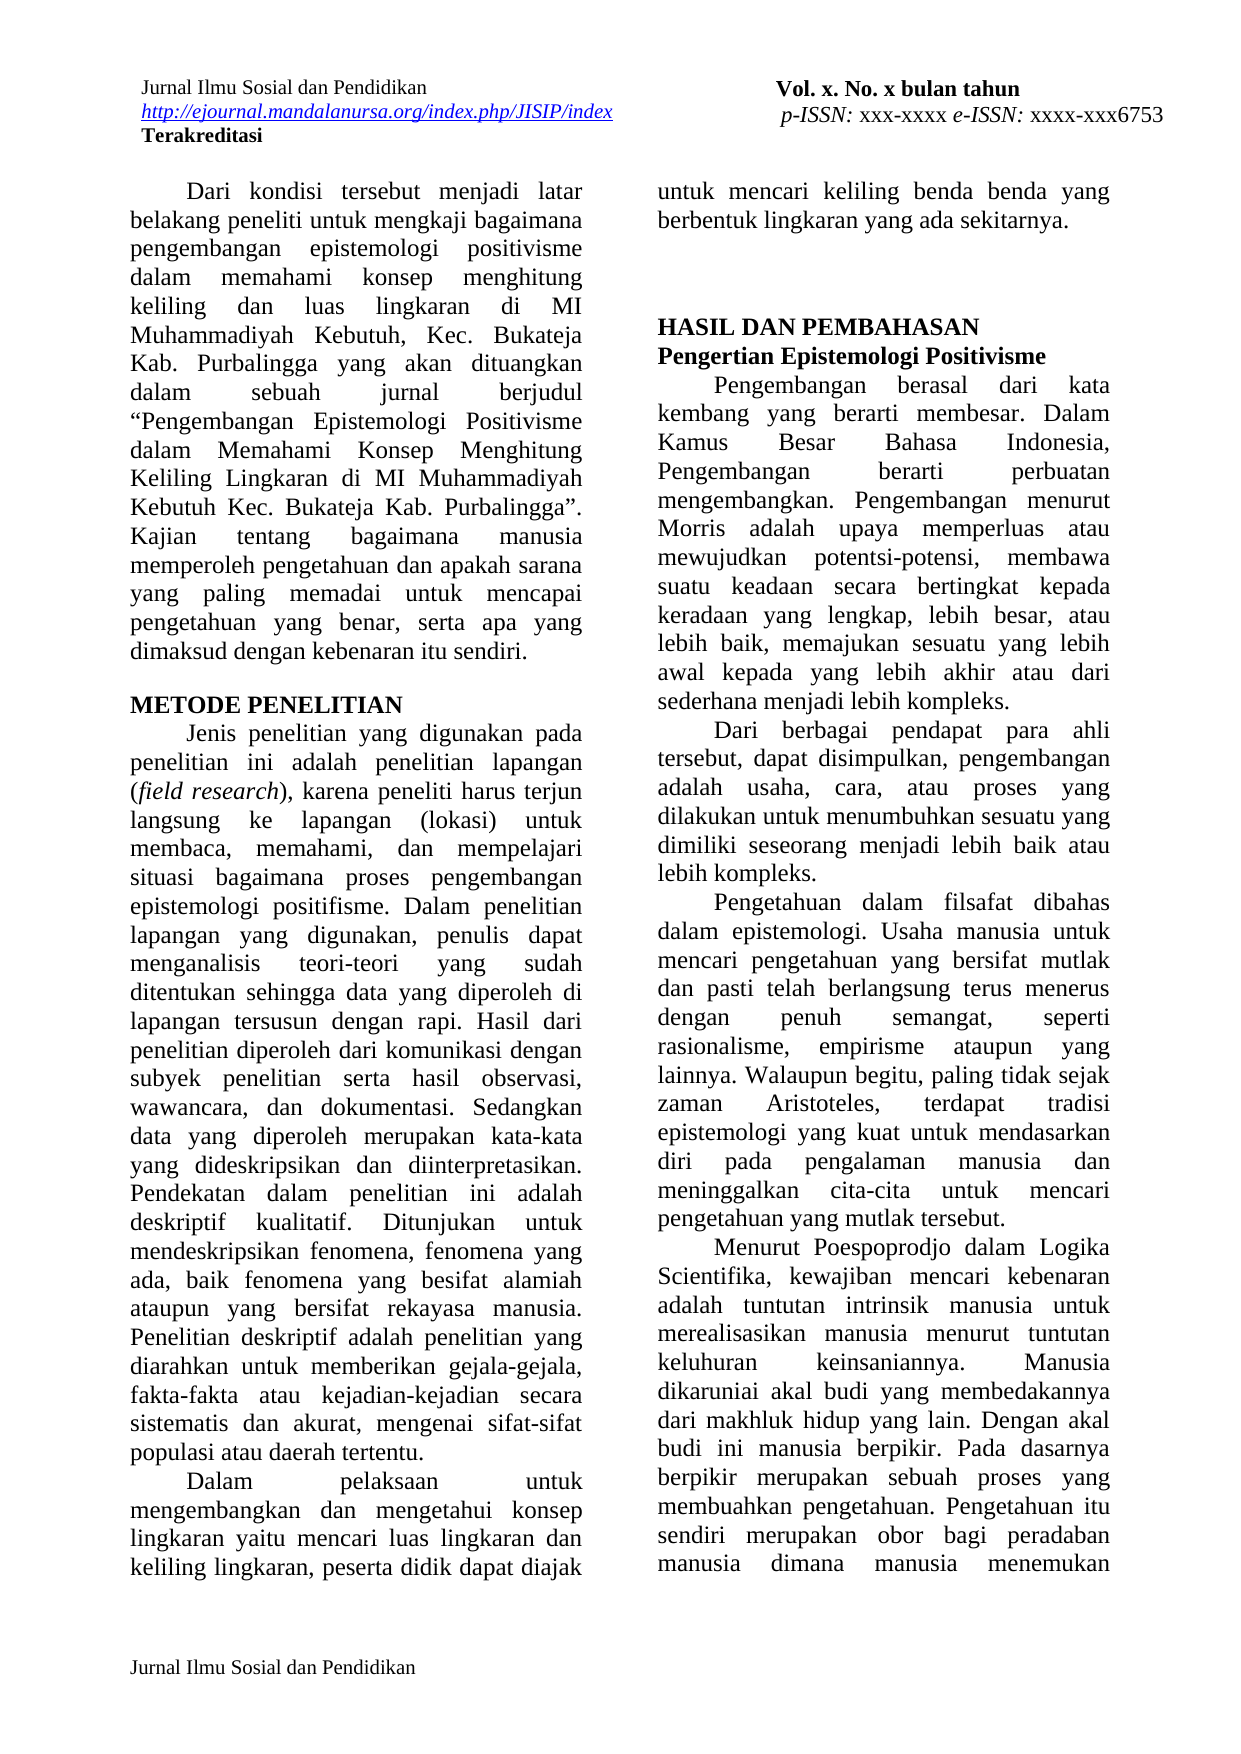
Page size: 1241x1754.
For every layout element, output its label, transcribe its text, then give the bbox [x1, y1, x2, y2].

text Pengertian Epistemologi Positivisme [657, 341, 1110, 370]
text Dalam pelaksaan untuk mengembangkan dan mengetahui konsep lingkaran yaitu mencari luas lingkaran dan keliling lingkaran, peserta didik dapat diajak untuk mencari keliling benda benda yang berbentuk lingkaran yang ada sekitarnya. [130, 1466, 582, 1581]
text METODE PENELITIAN [130, 690, 582, 718]
text Pengetahuan dalam filsafat dibahas dalam epistemologi. Usaha manusia untuk mencari pengetahuan yang bersifat mutlak dan pasti telah berlangsung terus menerus dengan penuh semangat, seperti rasionalisme, empirisme ataupun yang lainnya. Walaupun begitu, paling tidak sejak zaman Aristoteles, terdapat tradisi epistemologi yang kuat untuk mendasarkan diri pada pengalaman manusia dan meninggalkan cita-cita untuk mencari pengetahuan yang mutlak tersebut. [657, 887, 1110, 1232]
text Pengembangan berasal dari kata kembang yang berarti membesar. Dalam Kamus Besar Bahasa Indonesia, Pengembangan berarti perbuatan mengembangkan. Pengembangan menurut Morris adalah upaya memperluas atau mewujudkan potentsi-potensi, membawa suatu keadaan secara bertingkat kepada keradaan yang lengkap, lebih besar, atau lebih baik, memajukan sesuatu yang lebih awal kepada yang lebih akhir atau dari sederhana menjadi lebih kompleks. [657, 370, 1110, 715]
text Jenis penelitian yang digunakan pada penelitian ini adalah penelitian lapangan (field research), karena peneliti harus terjun langsung ke lapangan (lokasi) untuk membaca, memahami, dan mempelajari situasi bagaimana proses pengembangan epistemologi positifisme. Dalam penelitian lapangan yang digunakan, penulis dapat menganalisis teori-teori yang sudah ditentukan sehingga data yang diperoleh di lapangan tersusun dengan rapi. Hasil dari penelitian diperoleh dari komunikasi dengan subyek penelitian serta hasil observasi, wawancara, dan dokumentasi. Sedangkan data yang diperoleh merupakan kata-kata yang dideskripsikan dan diinterpretasikan. Pendekatan dalam penelitian ini adalah deskriptif kualitatif. Ditunjukan untuk mendeskripsikan fenomena, fenomena yang ada, baik fenomena yang besifat alamiah ataupun yang bersifat rekayasa manusia. Penelitian deskriptif adalah penelitian yang diarahkan untuk memberikan gejala-gejala, fakta-fakta atau kejadian-kejadian secara sistematis dan akurat, mengenai sifat-sifat populasi atau daerah tertentu. [130, 718, 582, 1466]
text HASIL DAN PEMBAHASAN [657, 312, 1110, 341]
text Dari kondisi tersebut menjadi latar belakang peneliti untuk mengkaji bagaimana pengembangan epistemologi positivisme dalam memahami konsep menghitung keliling dan luas lingkaran di MI Muhammadiyah Kebutuh, Kec. Bukateja Kab. Purbalingga yang akan dituangkan dalam sebuah jurnal berjudul “Pengembangan Epistemologi Positivisme dalam Memahami Konsep Menghitung Keliling Lingkaran di MI Muhammadiyah Kebutuh Kec. Bukateja Kab. Purbalingga”. Kajian tentang bagaimana manusia memperoleh pengetahuan dan apakah sarana yang paling memadai untuk mencapai pengetahuan yang benar, serta apa yang dimaksud dengan kebenaran itu sendiri. [130, 176, 582, 665]
text Dalam pelaksaan untuk mengembangkan dan mengetahui konsep lingkaran yaitu mencari luas lingkaran dan keliling lingkaran, peserta didik dapat diajak untuk mencari keliling benda benda yang berbentuk lingkaran yang ada sekitarnya. [657, 176, 1110, 233]
list Dari berbagai pendapat para ahli tersebut, dapat disimpulkan, pengembangan adalah usaha, cara, atau proses yang dilakukan untuk menumbuhkan sesuatu yang dimiliki seseorang menjadi lebih baik atau lebih kompleks. [657, 715, 1110, 887]
